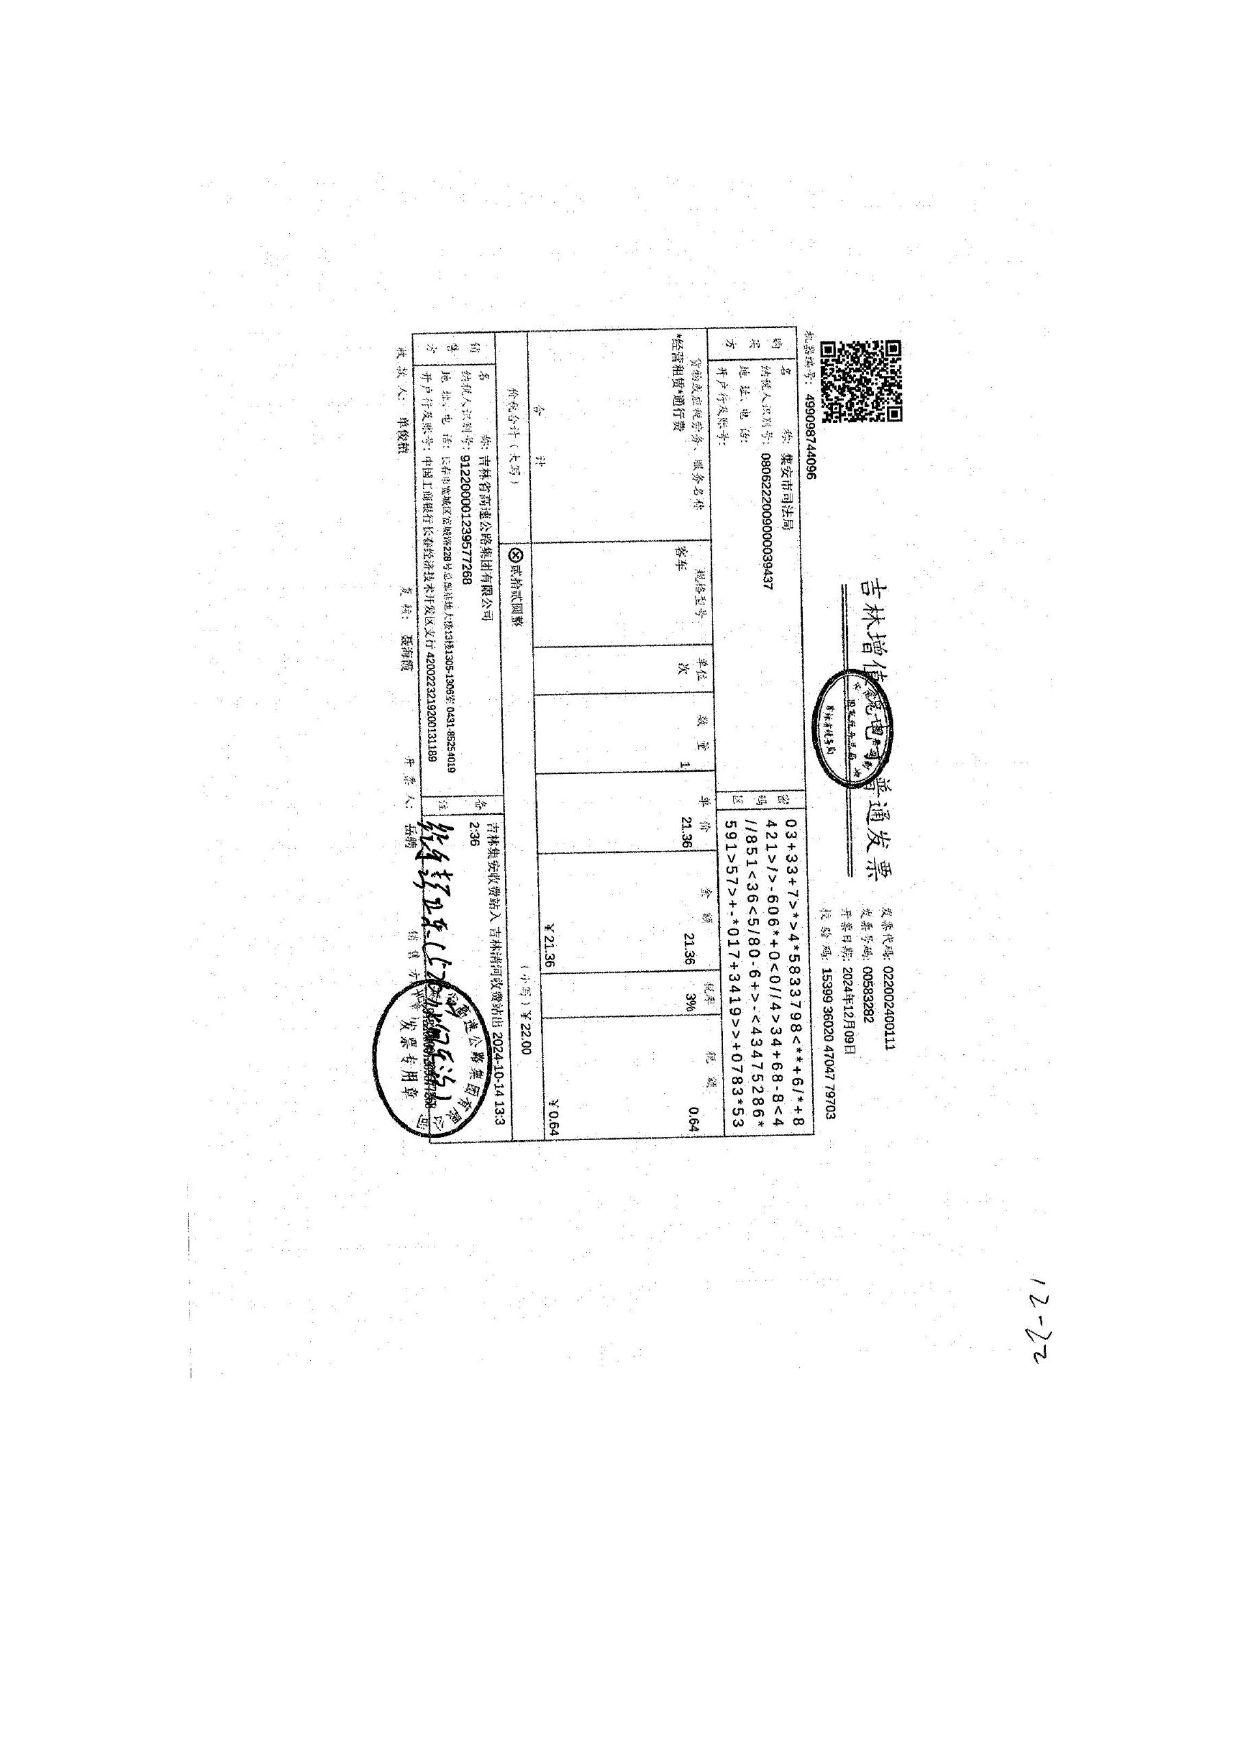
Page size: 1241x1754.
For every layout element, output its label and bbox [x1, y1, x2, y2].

picture [187, 162, 1053, 1396]
